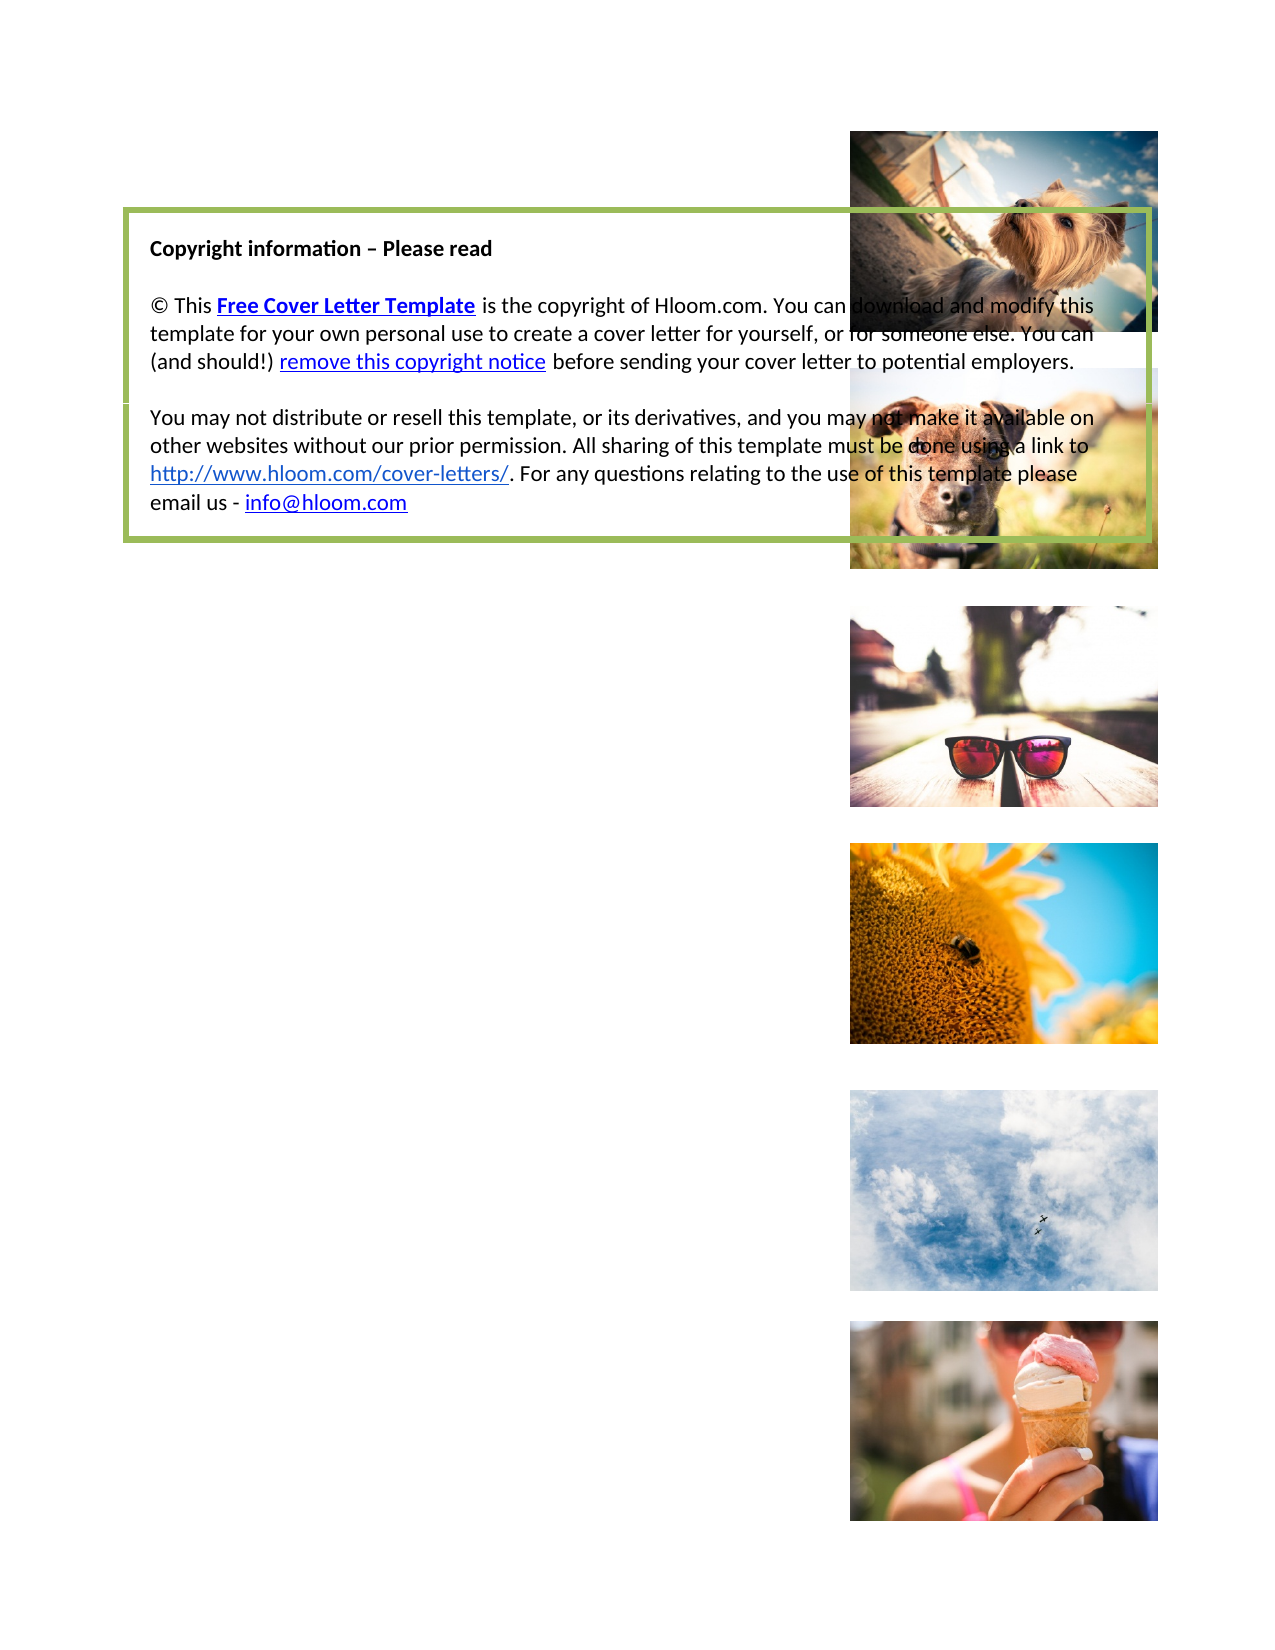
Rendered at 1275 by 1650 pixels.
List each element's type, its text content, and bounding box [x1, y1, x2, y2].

picture [850, 262, 1146, 332]
picture [850, 368, 1146, 403]
picture [1079, 843, 1095, 850]
picture [850, 1321, 1158, 1521]
picture [850, 368, 1158, 569]
text © This Free Cover Letter Template is the copyright of Hloom.com. You can download and modify this template for your own personal use to create a cover letter for yourself, or for someone else. You can (and should!) remove this copyright notice before sending your cover letter to potential employers. [150, 291, 1125, 375]
picture [850, 1090, 1158, 1291]
text You may not distribute or resell this template, or its derivatives, and you may not make it available on other websites without our prior permission. All sharing of this template must be done using a link to http://www.hloom.com/cover-letters/. For any questions relating to the use of this template please email us - info@hloom.com [124, 403, 1151, 536]
picture [850, 843, 1158, 1044]
picture [850, 131, 1158, 332]
picture [850, 606, 1158, 807]
text Copyright information – Please read [129, 213, 1146, 262]
